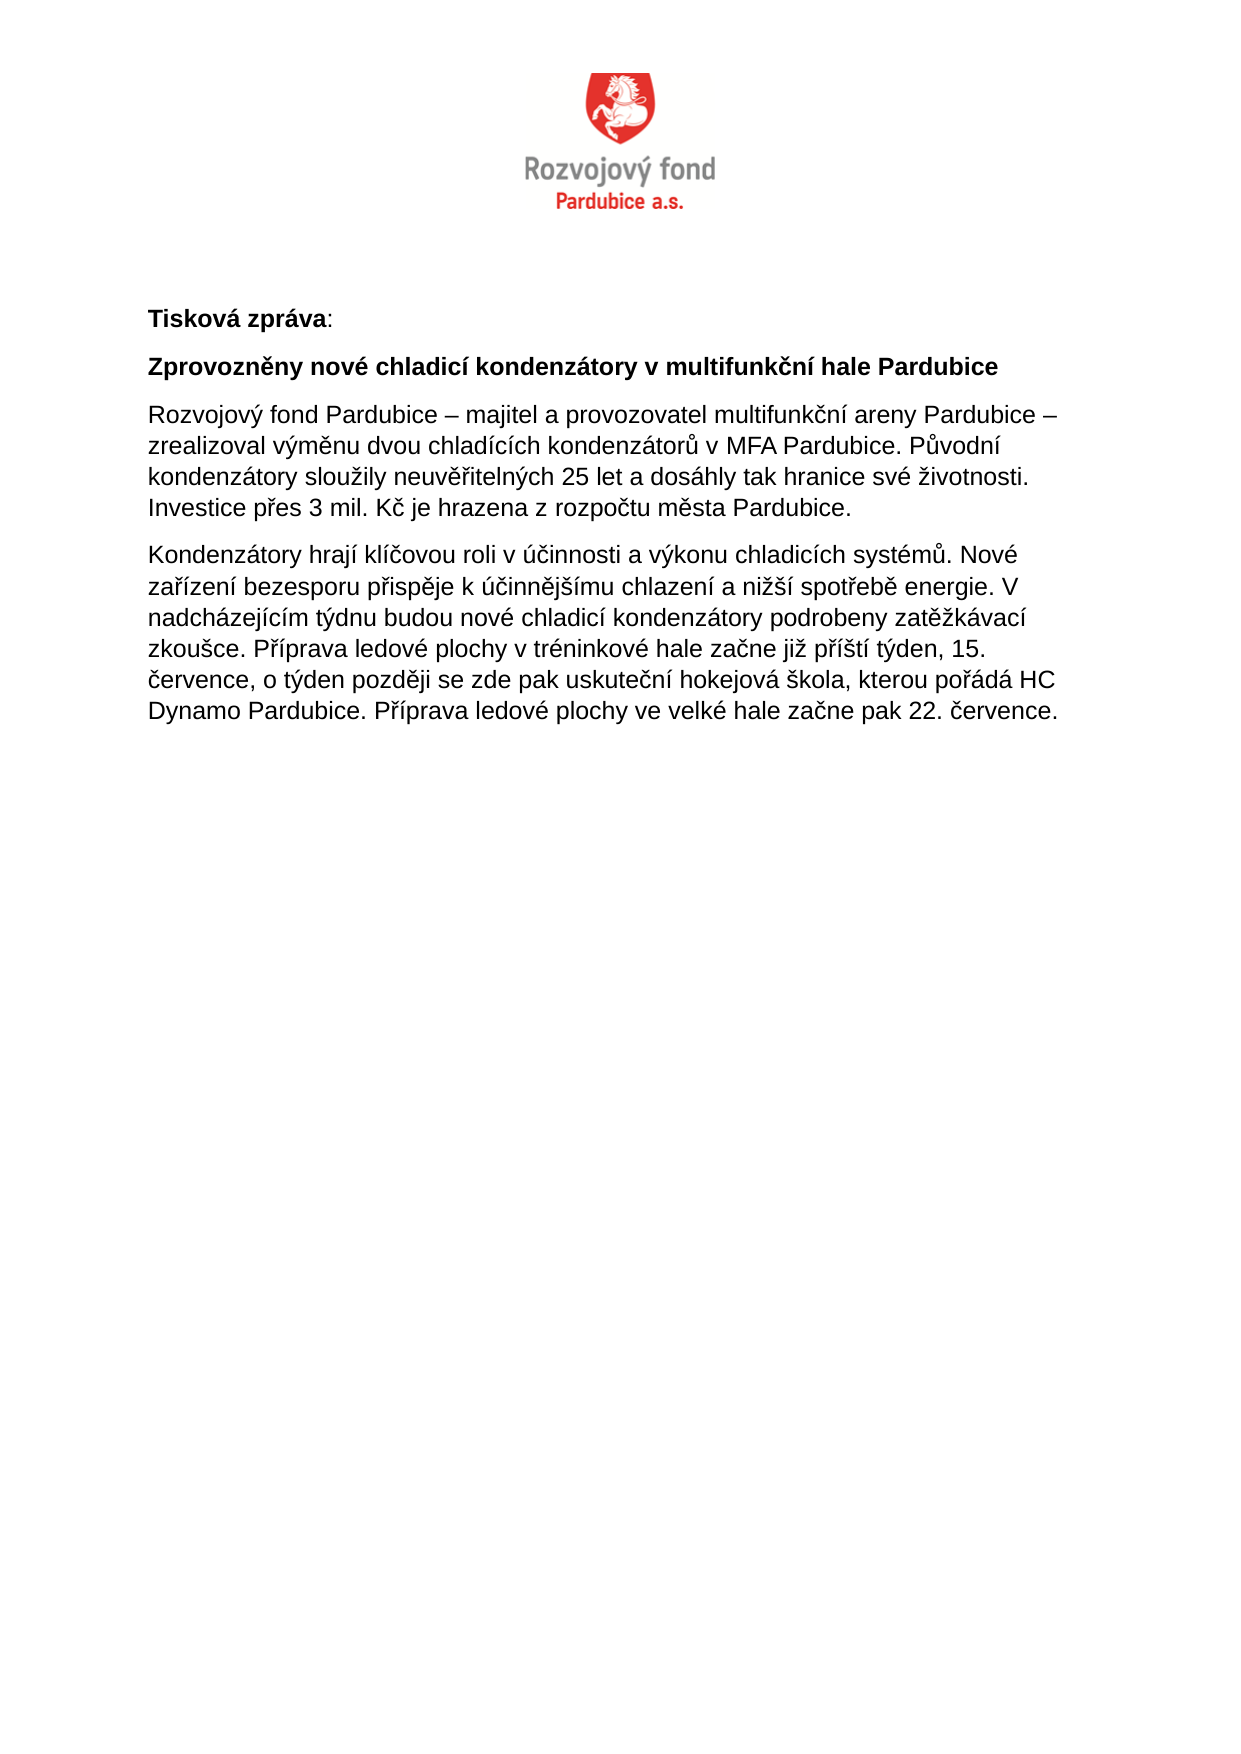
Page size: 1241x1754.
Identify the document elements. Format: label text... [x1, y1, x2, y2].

text Kondenzátory hrají klíčovou roli v účinnosti a výkonu chladicích systémů. Nové zařízení bezesporu přispěje k účinnějšímu chlazení a nižší spotřebě energie. V nadcházejícím týdnu budou nové chladicí kondenzátory podrobeny zatěžkávací zkoušce. Příprava ledové plochy v tréninkové hale začne již příští týden, 15. července, o týden později se zde pak uskuteční hokejová škola, kterou pořádá HC Dynamo Pardubice. Příprava ledové plochy ve velké hale začne pak 22. července. [148, 540, 1093, 724]
text Zprovozněny nové chladicí kondenzátory v multifunkční hale Pardubice [148, 352, 1093, 381]
text Tisková zpráva: [148, 304, 1093, 333]
picture [525, 73, 715, 209]
text Rozvojový fond Pardubice – majitel a provozovatel multifunkční areny Pardubice – zrealizoval výměnu dvou chladících kondenzátorů v MFA Pardubice. Původní kondenzátory sloužily neuvěřitelných 25 let a dosáhly tak hranice své životnosti. Investice přes 3 mil. Kč je hrazena z rozpočtu města Pardubice. [148, 399, 1093, 521]
